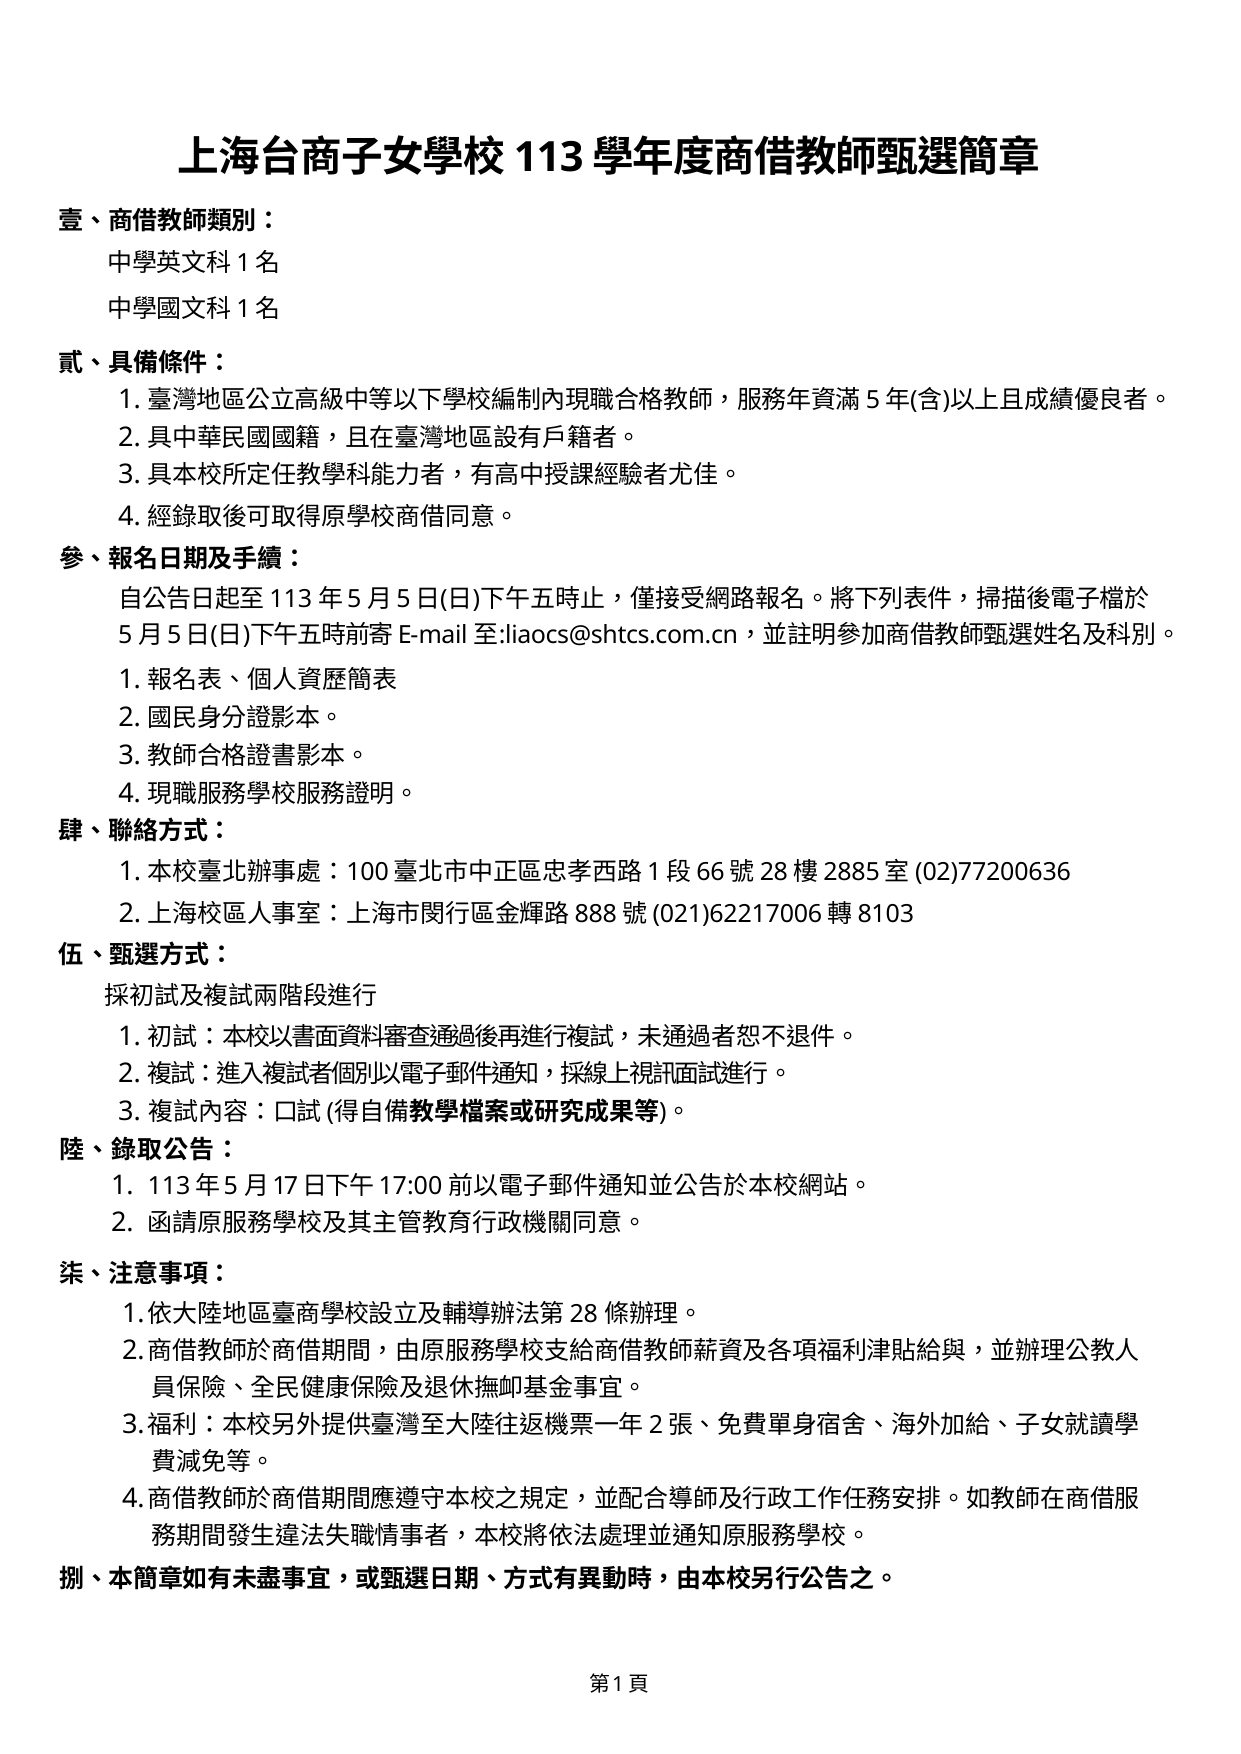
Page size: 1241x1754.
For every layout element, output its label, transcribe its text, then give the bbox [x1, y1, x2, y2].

text 中學英文科1名 [59, 243, 687, 279]
title 上海台商子女學校113學年度商借教師甄選簡章 [93, 118, 1125, 185]
subtitle 壹、商借教師類別： [59, 200, 1192, 236]
list 國民身分證影本。 [118, 697, 1192, 734]
list 商借教師於商借期間應遵守本校之規定，並配合導師及行政工作任務安排。如教師在商借服務期間發生違法失職情事者，本校將依法處理並通知原服務學校。 [122, 1478, 1160, 1551]
list 現職服務學校服務證明。 [118, 772, 1192, 810]
list 具本校所定任教學科能力者，有高中授課經驗者尤佳。 [118, 455, 815, 492]
list 福利：本校另外提供臺灣至大陸往返機票一年2張、免費單身宿舍、海外加給、子女就讀學費減免等。 [122, 1404, 1160, 1478]
list 具中華民國國籍，且在臺灣地區設有戶籍者。 [118, 417, 1192, 454]
list 教師合格證書影本。 [118, 734, 1192, 772]
list 函請原服務學校及其主管教育行政機關同意。 [111, 1202, 1160, 1239]
list 複試內容：口試 (得自備教學檔案或研究成果等)。 [118, 1091, 1160, 1128]
text 伍、甄選方式： [59, 935, 352, 971]
list 臺灣地區公立高級中等以下學校編制內現職合格教師，服務年資滿5年(含)以上且成績優良者。 [118, 380, 1160, 417]
list 報名表、個人資歷簡表 [118, 657, 1192, 697]
list 113年 5 月 17 日下午 17:00 前以電子郵件通知並公告於本校網站。 [111, 1165, 1160, 1202]
text 自公告日起至 113 年 5 月 5 日(日)下午五時止，僅接受網路報名。將下列表件，掃描後電子檔於 5 月 5 日(日)下午五時前寄 E-mail 至:liaocs@shtcs.com.cn，並註明參加商借教師甄選姓名及科別。 [118, 578, 1167, 651]
list 複試：進入複試者個別以電子郵件通知，採線上視訊面試進行。 [118, 1054, 1160, 1091]
list 初試：本校以書面資料審查通過後再進行複試，未通過者恕不退件。 [118, 1017, 1160, 1053]
subtitle 貳、具備條件： [59, 342, 1192, 378]
text 肆、聯絡方式： [59, 810, 352, 847]
list 商借教師於商借期間，由原服務學校支給商借教師薪資及各項福利津貼給與，並辦理公教人員保險、全民健康保險及退休撫卹基金事宜。 [122, 1331, 1160, 1404]
list 依大陸地區臺商學校設立及輔導辦法第 28 條辦理。 [122, 1293, 1160, 1330]
list 經錄取後可取得原學校商借同意。 [118, 496, 623, 533]
text 陸、錄取公告： [59, 1131, 1140, 1165]
subtitle 柒、注意事項： [59, 1239, 1192, 1293]
text 中學國文科1名 [59, 288, 687, 324]
list 本校臺北辦事處：100臺北市中正區忠孝西路1段66號28樓2885室 (02)77200636 [118, 851, 1140, 888]
subtitle 捌、本簡章如有未盡事宜，或甄選日期、方式有異動時，由本校另行公告之。 [59, 1558, 1192, 1594]
text 採初試及複試兩階段進行 [59, 976, 1125, 1012]
text 參、報名日期及手續： [59, 538, 527, 574]
list 上海校區人事室：上海市閔行區金輝路888號 (021)62217006轉8103 [118, 893, 1140, 930]
